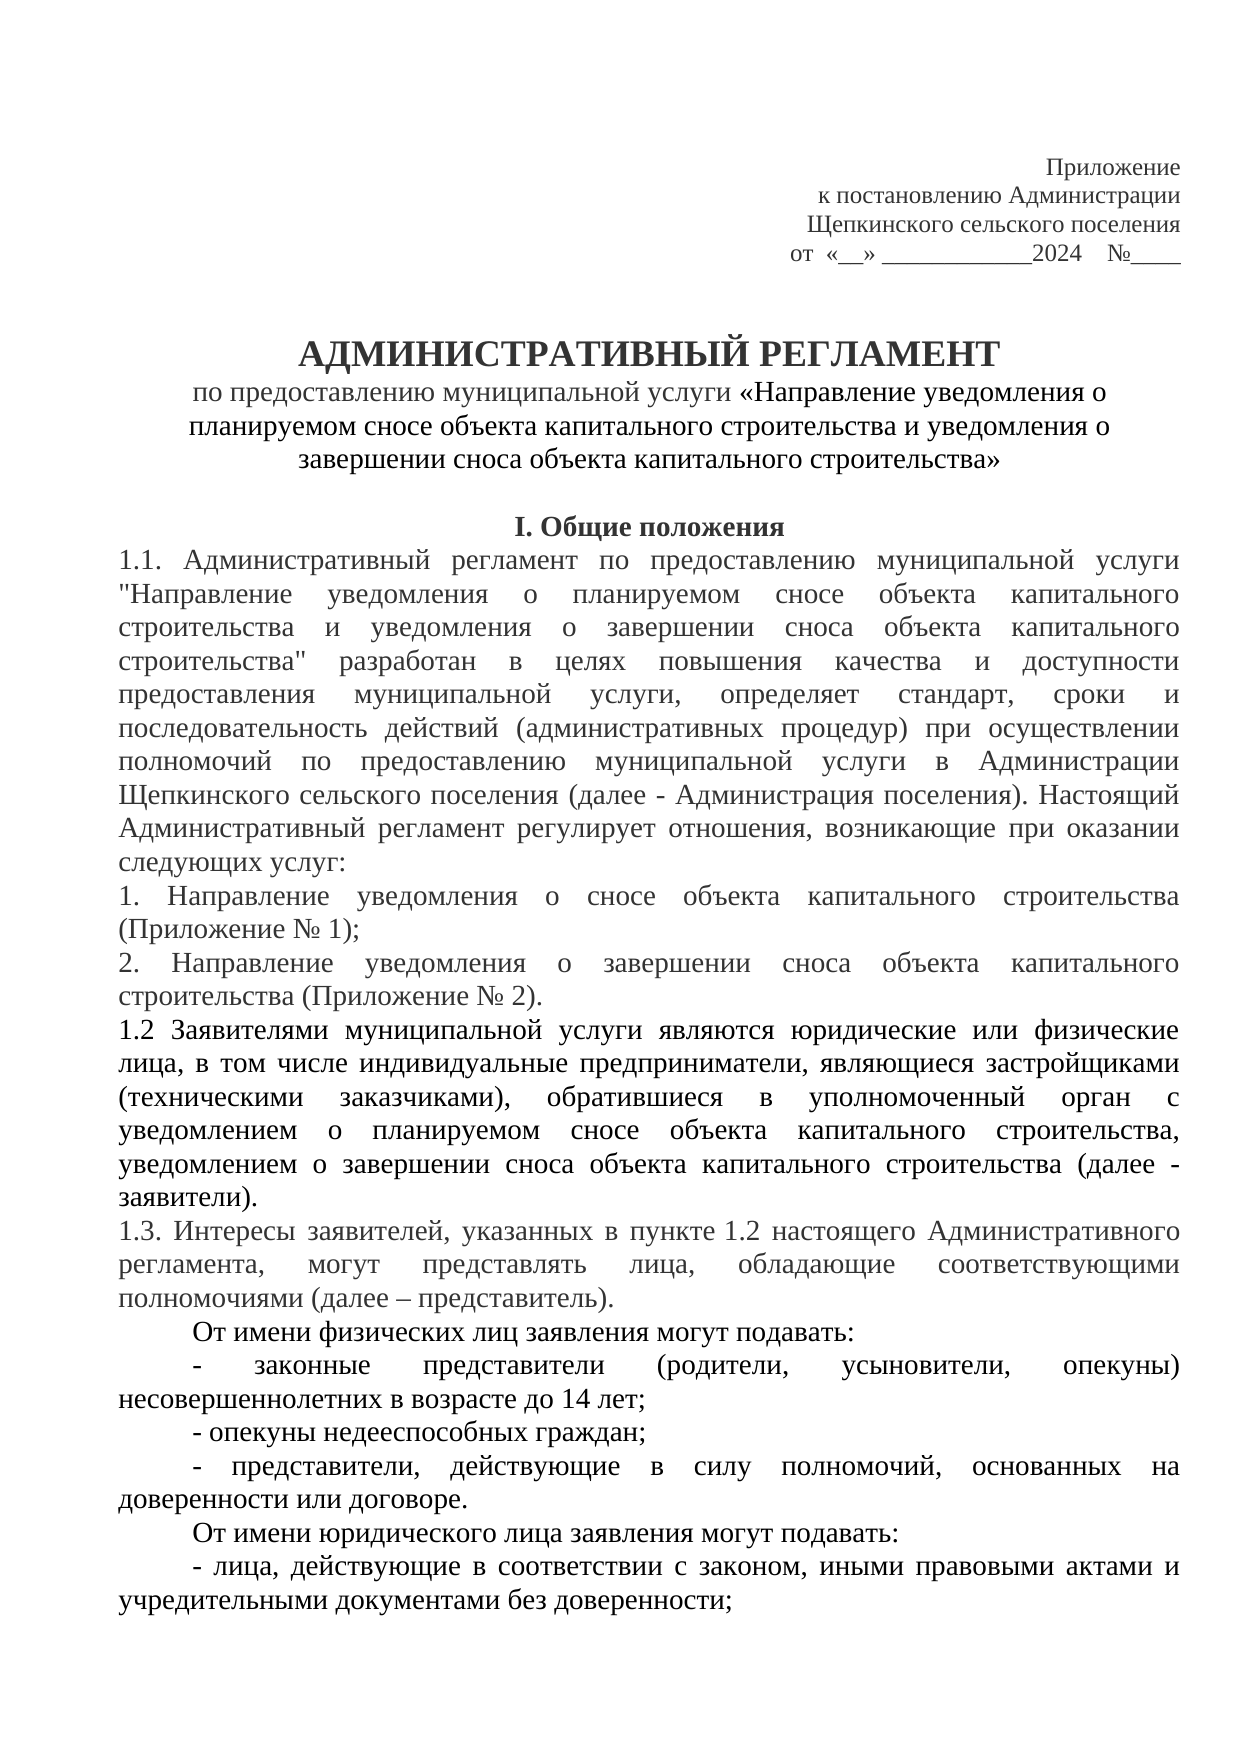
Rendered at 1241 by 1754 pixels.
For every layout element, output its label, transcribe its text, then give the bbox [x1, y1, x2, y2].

text Приложение [118, 152, 1181, 180]
text АДМИНИСТРАТИВНЫЙ РЕГЛАМЕНТ [118, 331, 1181, 374]
text - опекуны недееспособных граждан; [118, 1414, 1181, 1448]
text по предоставлению муниципальной услуги «Направление уведомления о планируемом сносе объекта капитального строительства и уведомления о завершении сноса объекта капитального строительства» [118, 374, 1181, 475]
text I. Общие положения [118, 509, 1181, 542]
text 2. Направление уведомления о завершении сноса объекта капитального строительства (Приложение № 2). [118, 945, 1181, 1012]
text 1. Направление уведомления о сносе объекта капитального строительства (Приложение № 1); [118, 878, 1181, 945]
text 1.3. Интересы заявителей, указанных в пункте 1.2 настоящего Административного регламента, могут представлять лица, обладающие соответствующими полномочиями (далее – представитель). [118, 1213, 1181, 1314]
text - лица, действующие в соответствии с законом, иными правовыми актами и учредительными документами без доверенности; [118, 1548, 1181, 1616]
text 1.2 Заявителями муниципальной услуги являются юридические или физические лица, в том числе индивидуальные предприниматели, являющиеся застройщиками (техническими заказчиками), обратившиеся в уполномоченный орган с уведомлением о планируемом сносе объекта капитального строительства, уведомлением о завершении сноса объекта капитального строительства (далее - заявители). [118, 1012, 1181, 1213]
text от «__» ____________2024 №____ [118, 238, 1181, 267]
text Щепкинского сельского поселения [118, 209, 1181, 238]
text От имени юридического лица заявления могут подавать: [118, 1515, 1181, 1548]
text - законные представители (родители, усыновители, опекуны) несовершеннолетних в возрасте до 14 лет; [118, 1347, 1181, 1414]
text к постановлению Администрации [118, 180, 1181, 209]
text 1.1. Административный регламент по предоставлению муниципальной услуги "Направление уведомления о планируемом сносе объекта капитального строительства и уведомления о завершении сноса объекта капитального строительства" разработан в целях повышения качества и доступности предоставления муниципальной услуги, определяет стандарт, сроки и последовательность действий (административных процедур) при осуществлении полномочий по предоставлению муниципальной услуги в Администрации Щепкинского сельского поселения (далее - Администрация поселения). Настоящий Административный регламент регулирует отношения, возникающие при оказании следующих услуг: [118, 542, 1181, 878]
text От имени физических лиц заявления могут подавать: [118, 1314, 1181, 1347]
text - представители, действующие в силу полномочий, основанных на доверенности или договоре. [118, 1448, 1181, 1515]
